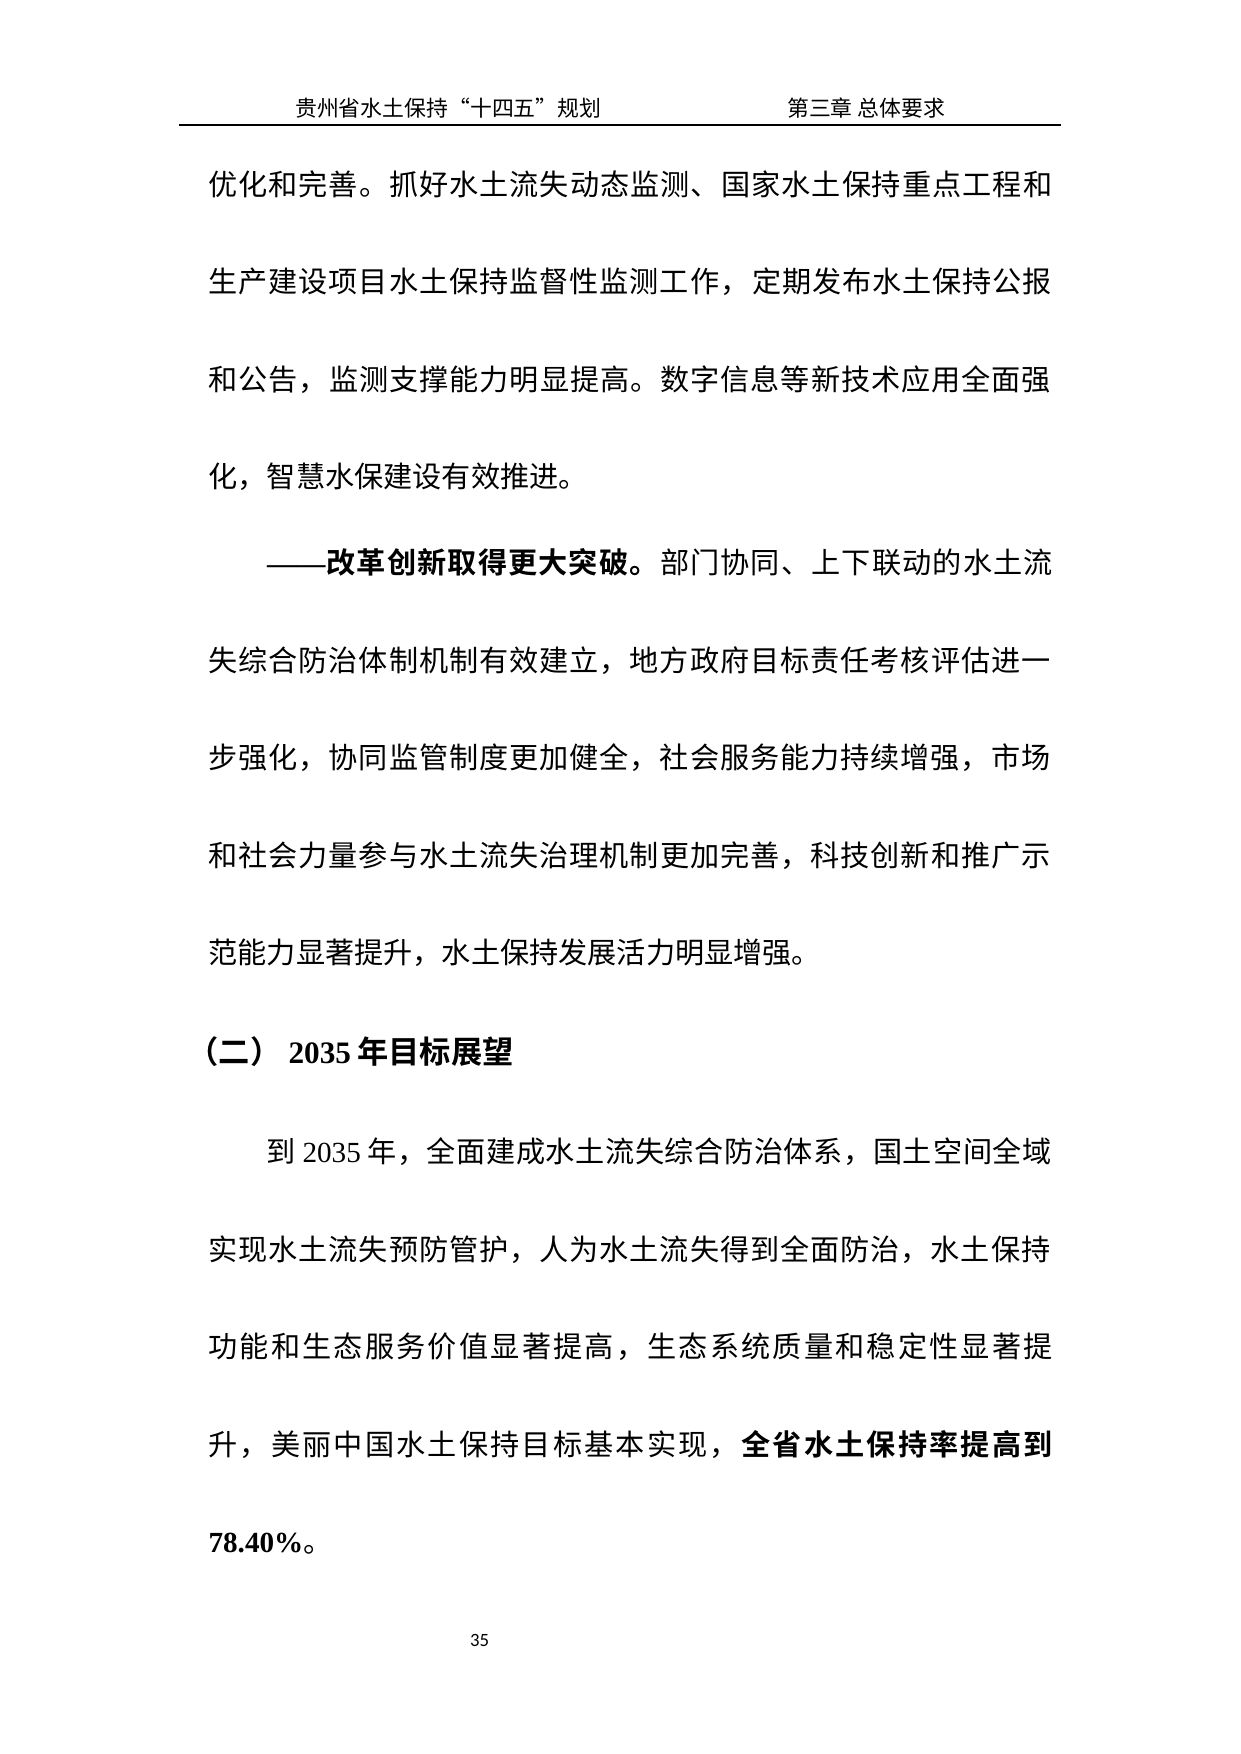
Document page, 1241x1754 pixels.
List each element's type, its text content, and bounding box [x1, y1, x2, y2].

text 到2035年，全面建成水土流失综合防治体系，国土空间全域实现水土流失预防管护，人为水土流失得到全面防治，水土保持功能和生态服务价值显著提高，生态系统质量和稳定性显著提升，美丽中国水土保持目标基本实现，全省水土保持率提高到78.40%。 [208, 1117, 1053, 1572]
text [208, 150, 1053, 507]
subtitle （二） 2035年目标展望 [187, 1017, 1053, 1082]
text ——改革创新取得更大突破。部门协同、上下联动的水土流失综合防治体制机制有效建立，地方政府目标责任考核评估进一步强化，协同监管制度更加健全，社会服务能力持续增强，市场和社会力量参与水土流失治理机制更加完善，科技创新和推广示范能力显著提升，水土保持发展活力明显增强。 [208, 529, 1053, 984]
